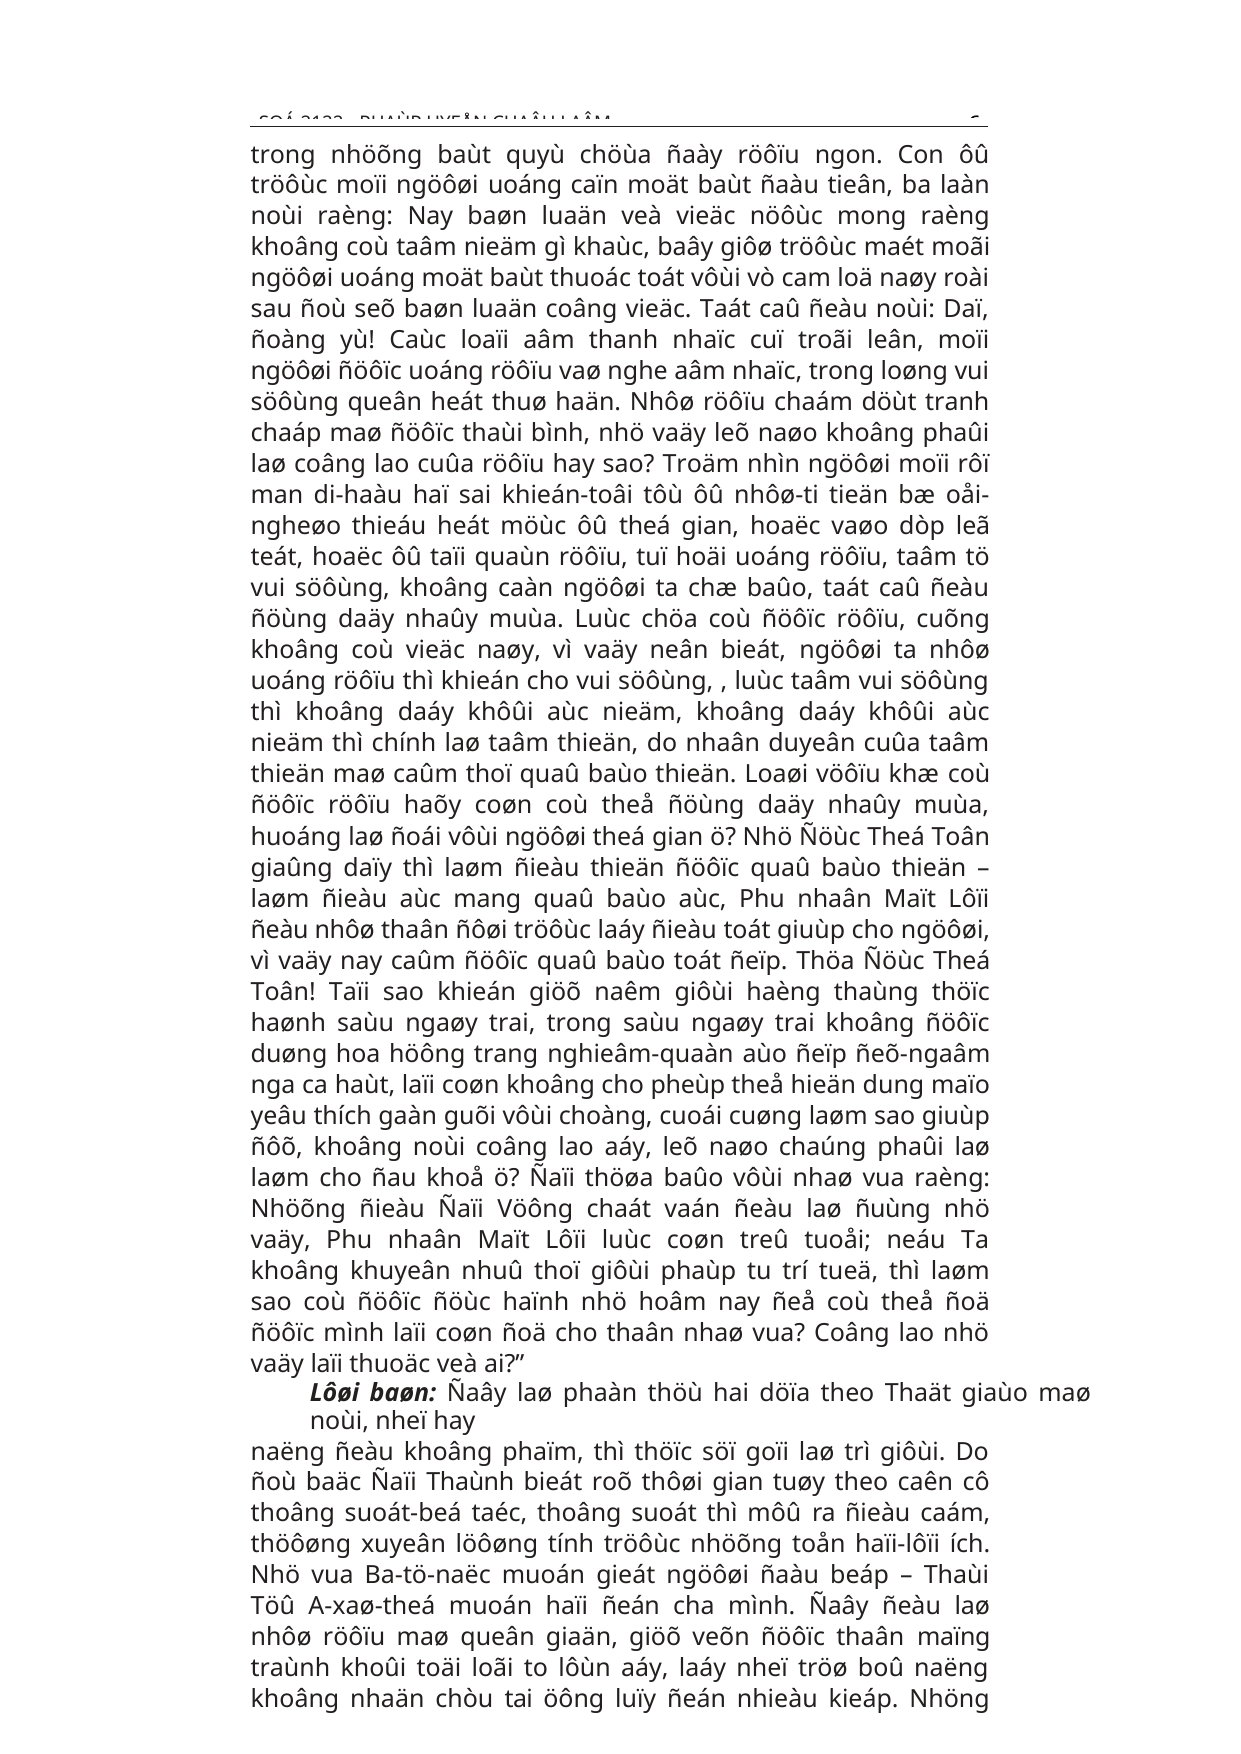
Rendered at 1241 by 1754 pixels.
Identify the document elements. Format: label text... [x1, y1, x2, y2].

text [250, 1436, 990, 1715]
text trong nhöõng baùt quyù chöùa ñaày röôïu ngon. Con ôû tröôùc moïi ngöôøi uoáng caïn moät baùt ñaàu tieân, ba laàn noùi raèng: Nay baøn luaän veà vieäc nöôùc mong raèng khoâng coù taâm nieäm gì khaùc, baây giôø tröôùc maét moãi ngöôøi uoáng moät baùt thuoác toát vôùi vò cam loä naøy roài sau ñoù seõ baøn luaän coâng vieäc. Taát caû ñeàu noùi: Daï, ñoàng yù! Caùc loaïi aâm thanh nhaïc cuï troãi leân, moïi ngöôøi ñöôïc uoáng röôïu vaø nghe aâm nhaïc, trong loøng vui söôùng queân heát thuø haän. Nhôø röôïu chaám döùt tranh chaáp maø ñöôïc thaùi bình, nhö vaäy leõ naøo khoâng phaûi laø coâng lao cuûa röôïu hay sao? Troäm nhìn ngöôøi moïi rôï man di-haàu haï sai khieán-toâi tôù ôû nhôø-ti tieän bæ oåi-ngheøo thieáu heát möùc ôû theá gian, hoaëc vaøo dòp leã teát, hoaëc ôû taïi quaùn röôïu, tuï hoäi uoáng röôïu, taâm tö vui söôùng, khoâng caàn ngöôøi ta chæ baûo, taát caû ñeàu ñöùng daäy nhaûy muùa. Luùc chöa coù ñöôïc röôïu, cuõng khoâng coù vieäc naøy, vì vaäy neân bieát, ngöôøi ta nhôø uoáng röôïu thì khieán cho vui söôùng, , luùc taâm vui söôùng thì khoâng daáy khôûi aùc nieäm, khoâng daáy khôûi aùc nieäm thì chính laø taâm thieän, do nhaân duyeân cuûa taâm thieän maø caûm thoï quaû baùo thieän. Loaøi vöôïu khæ coù ñöôïc röôïu haõy coøn coù theå ñöùng daäy nhaûy muùa, huoáng laø ñoái vôùi ngöôøi theá gian ö? Nhö Ñöùc Theá Toân giaûng daïy thì laøm ñieàu thieän ñöôïc quaû baùo thieän – laøm ñieàu aùc mang quaû baùo aùc, Phu nhaân Maït Lôïi ñeàu nhôø thaân ñôøi tröôùc laáy ñieàu toát giuùp cho ngöôøi, vì vaäy nay caûm ñöôïc quaû baùo toát ñeïp. Thöa Ñöùc Theá Toân! Taïi sao khieán giöõ naêm giôùi haèng thaùng thöïc haønh saùu ngaøy trai, trong saùu ngaøy trai khoâng ñöôïc duøng hoa höông trang nghieâm-quaàn aùo ñeïp ñeõ-ngaâm nga ca haùt, laïi coøn khoâng cho pheùp theå hieän dung maïo yeâu thích gaàn guõi vôùi choàng, cuoái cuøng laøm sao giuùp ñôõ, khoâng noùi coâng lao aáy, leõ naøo chaúng phaûi laø laøm cho ñau khoå ö? Ñaïi thöøa baûo vôùi nhaø vua raèng: Nhöõng ñieàu Ñaïi Vöông chaát vaán ñeàu laø ñuùng nhö vaäy, Phu nhaân Maït Lôïi luùc coøn treû tuoåi; neáu Ta khoâng khuyeân nhuû thoï giôùi phaùp tu trí tueä, thì laøm sao coù ñöôïc ñöùc haïnh nhö hoâm nay ñeå coù theå ñoä ñöôïc mình laïi coøn ñoä cho thaân nhaø vua? Coâng lao nhö vaäy laïi thuoäc veà ai?” [250, 138, 990, 1380]
text Lôøi baøn: Ñaây laø phaàn thöù hai döïa theo Thaät giaùo maø noùi, nheï hay [309, 1380, 1092, 1435]
